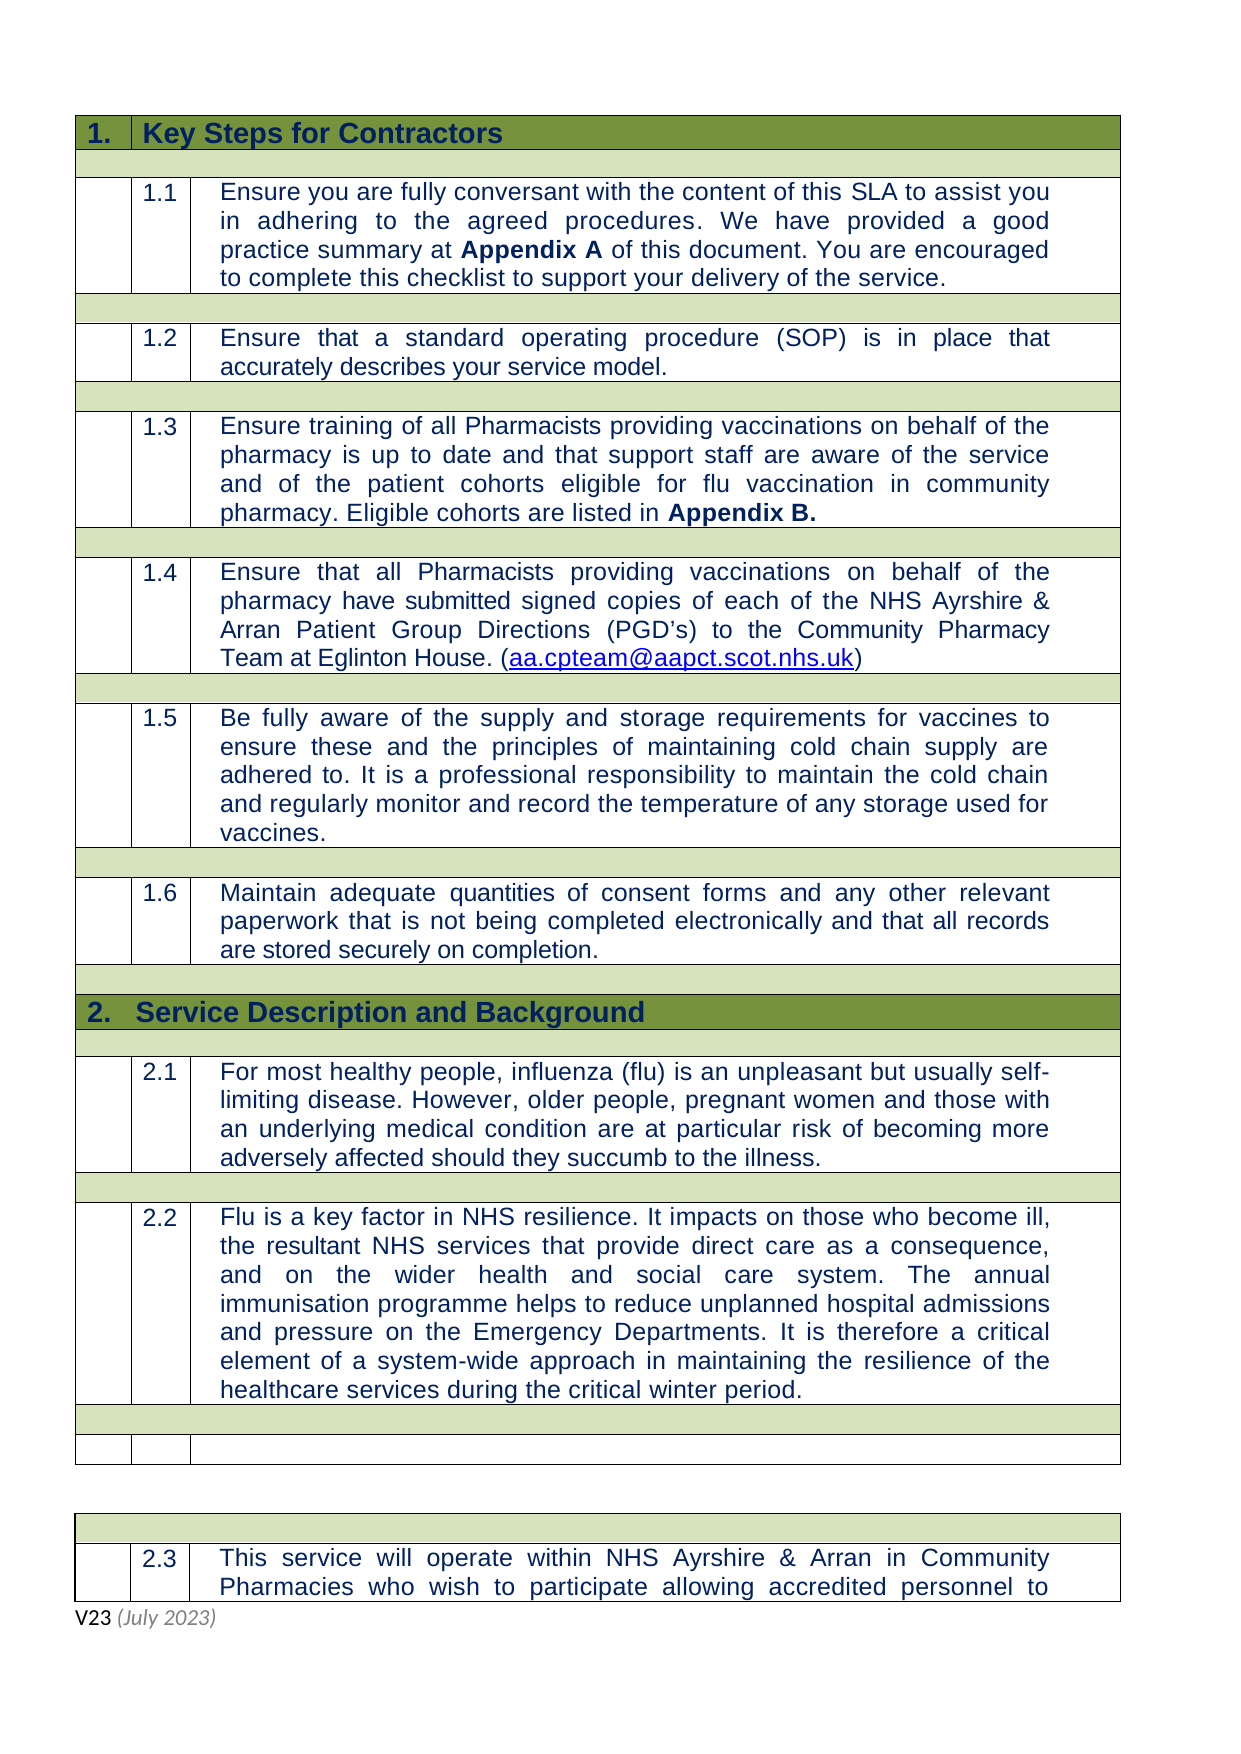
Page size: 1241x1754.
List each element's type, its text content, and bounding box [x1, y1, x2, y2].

table_header [76, 1514, 1120, 1542]
table_cell [191, 1435, 1120, 1464]
table_cell 1.3 [132, 412, 190, 527]
table_cell [76, 1544, 130, 1601]
table_cell 2.1 [132, 1057, 190, 1172]
table_cell 1.6 [132, 878, 190, 964]
table_cell 1.4 [132, 558, 190, 673]
table_cell Ensure that a standard operating procedure (SOP) is in place that accurately describes your service model. [191, 324, 1120, 381]
table_cell 2. Service Description and Background [76, 995, 1120, 1029]
table_cell 1.1 [132, 178, 190, 293]
table_header 1. [76, 116, 131, 149]
table_cell Ensure you are fully conversant with the content of this SLA to assist you in adhering to the agreed procedures. We have provided a good practice summary at Appendix A of this document. You are encouraged to complete this checklist to support your delivery of the service. [191, 178, 1120, 293]
table_cell Flu is a key factor in NHS resilience. It impacts on those who become ill, the resultant NHS services that provide direct care as a consequence, and on the wider health and social care system. The annual immunisation programme helps to reduce unplanned hospital admissions and pressure on the Emergency Departments. It is therefore a critical element of a system-wide approach in maintaining the resilience of the healthcare services during the critical winter period. [191, 1203, 1120, 1404]
table_cell [76, 965, 1120, 994]
table_cell [76, 1057, 131, 1172]
table_header Key Steps for Contractors [132, 116, 1120, 149]
table_cell 2.2 [132, 1203, 190, 1404]
table_cell Ensure that all Pharmacists providing vaccinations on behalf of the pharmacy have submitted signed copies of each of the NHS Ayrshire & Arran Patient Group Directions (PGD’s) to the Community Pharmacy Team at Eglinton House. (aa.cpteam@aapct.scot.nhs.uk) [191, 558, 1120, 673]
table_cell Ensure training of all Pharmacists providing vaccinations on behalf of the pharmacy is up to date and that support staff are aware of the service and of the patient cohorts eligible for flu vaccination in community pharmacy. Eligible cohorts are listed in Appendix B. [191, 412, 1120, 527]
table_cell [76, 704, 131, 847]
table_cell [190, 1544, 1120, 1601]
table_cell [76, 878, 131, 964]
table_cell [76, 1203, 131, 1404]
table_cell [76, 1030, 1120, 1056]
table_cell [76, 324, 131, 381]
table_cell [76, 558, 131, 673]
table_cell [76, 382, 1120, 411]
table_cell [76, 150, 1120, 177]
table_cell 2.3 [131, 1544, 189, 1601]
table_cell [76, 528, 1120, 557]
table_cell [76, 1435, 131, 1464]
table_cell [76, 294, 1120, 322]
table_cell Be fully aware of the supply and storage requirements for vaccines to ensure these and the principles of maintaining cold chain supply are adhered to. It is a professional responsibility to maintain the cold chain and regularly monitor and record the temperature of any storage used for vaccines. [191, 704, 1120, 847]
table_cell [76, 674, 1120, 702]
table_cell Maintain adequate quantities of consent forms and any other relevant paperwork that is not being completed electronically and that all records are stored securely on completion. [191, 878, 1120, 964]
table_cell 1.5 [132, 704, 190, 847]
table_cell [76, 1405, 1120, 1434]
table_cell [76, 178, 131, 293]
table_cell [76, 1173, 1120, 1202]
table_cell 1.2 [132, 324, 190, 381]
table_cell [76, 848, 1120, 877]
table_cell For most healthy people, influenza (flu) is an unpleasant but usually self-limiting disease. However, older people, pregnant women and those with an underlying medical condition are at particular risk of becoming more adversely affected should they succumb to the illness. [191, 1057, 1120, 1172]
table_cell [76, 412, 131, 527]
table_cell [132, 1435, 190, 1464]
